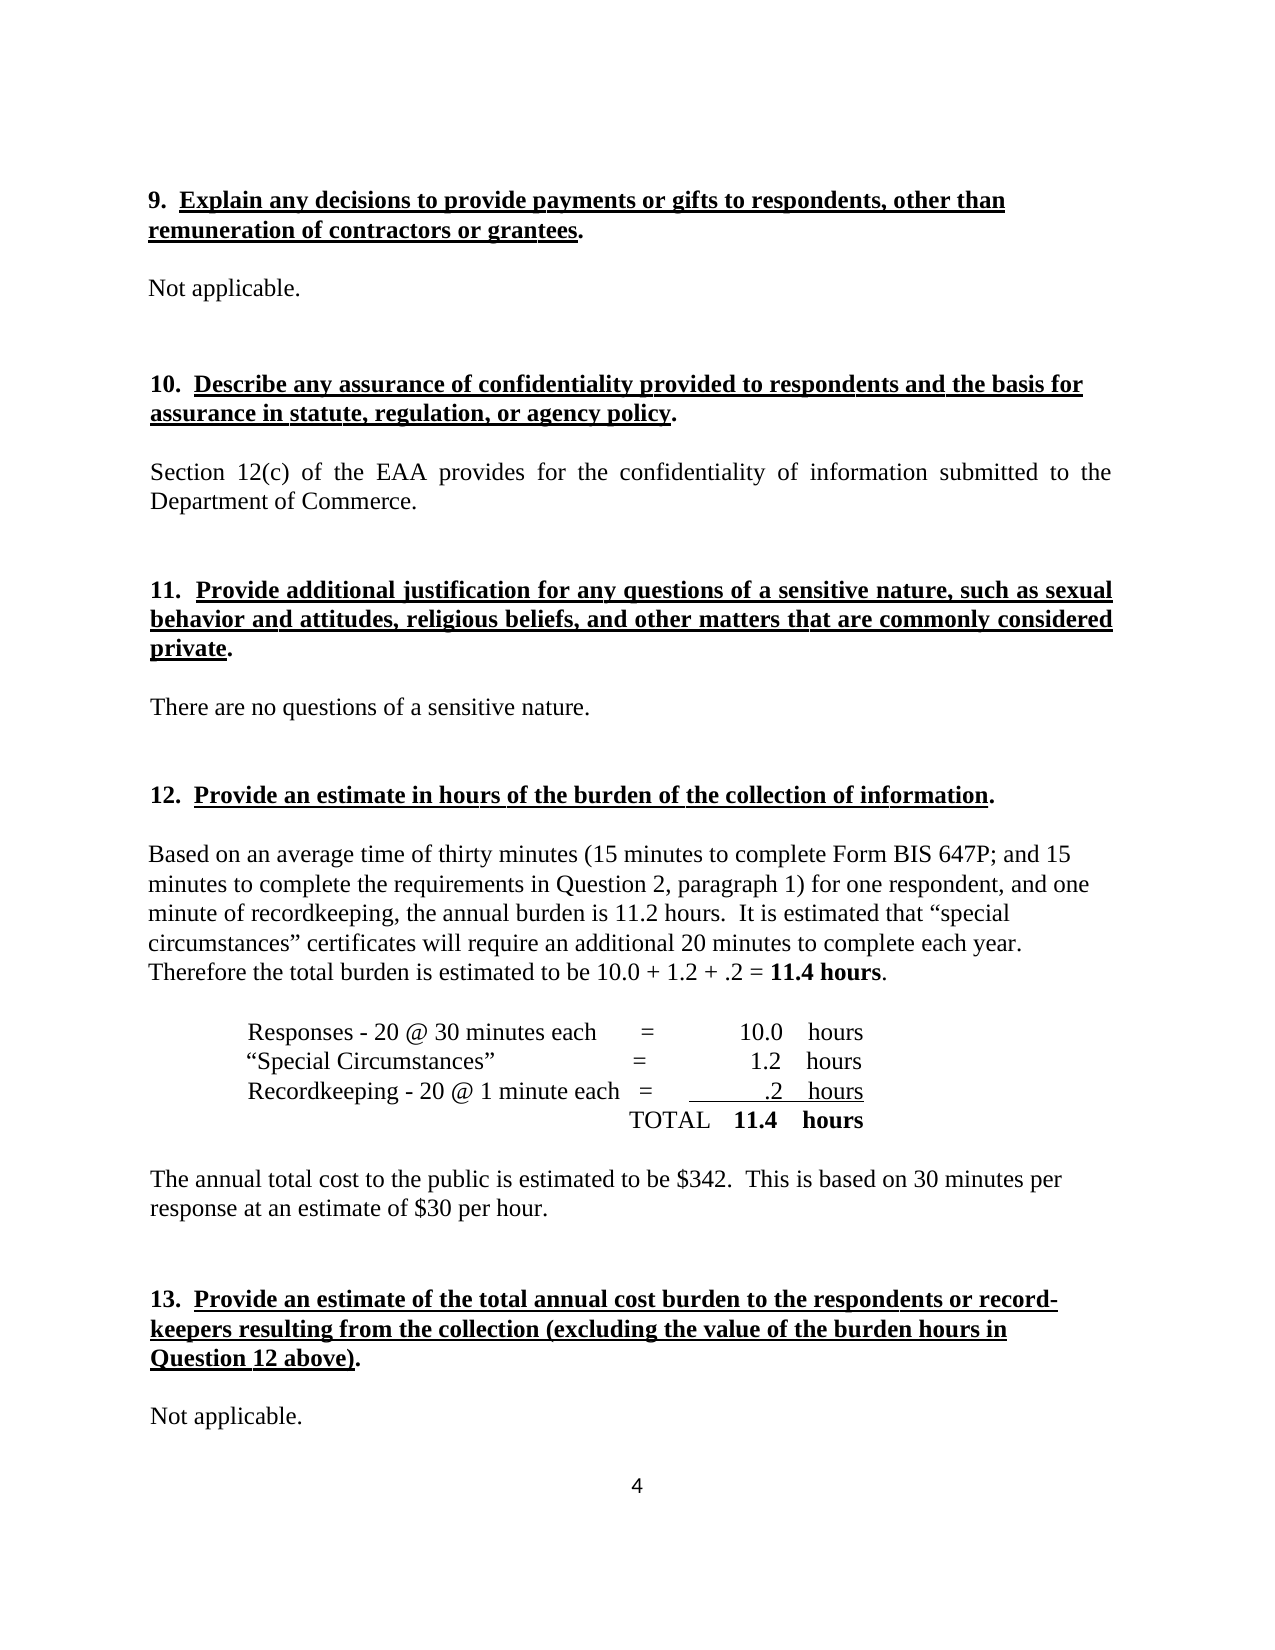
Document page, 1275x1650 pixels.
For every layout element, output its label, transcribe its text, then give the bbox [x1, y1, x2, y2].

text 12. Provide an estimate in hours of the burden of the collection of information. [150, 781, 1137, 809]
text 10. Describe any assurance of confidentiality provided to respondents and the basis for assurance in statute, regulation, or agency policy. [150, 369, 1093, 427]
text Based on an average time of thirty minutes (15 minutes to complete Form BIS 647P; and 15 minutes to complete the requirements in Question 2, paragraph 1) for one respondent, and one minute of recordkeeping, the annual burden is 11.2 hours. It is estimated that “special circumstances” certificates will require an additional 20 minutes to complete each year. Therefore the total burden is estimated to be 10.0 + 1.2 + .2 = 11.4 hours. [148, 839, 1131, 986]
text 11. Provide additional justification for any questions of a sensitive nature, such as sexual behavior and attitudes, religious beliefs, and other matters that are commonly considered private. [150, 632, 1113, 662]
text 9. Explain any decisions to provide payments or gifts to respondents, other than remuneration of contractors or grantees. [148, 185, 1016, 243]
text “Special Circumstances” = 1.2 hours [221, 1046, 863, 1075]
text Responses - 20 @ 30 minutes each = 10.0 hours [221, 1017, 863, 1045]
text Recordkeeping - 20 @ 1 minute each = .2 hours TOTAL 11.4 hours [221, 1076, 863, 1134]
text Not applicable. [148, 273, 1137, 302]
text There are no questions of a sensitive nature. [150, 692, 1137, 720]
text 13. Provide an estimate of the total annual cost burden to the respondents or record- keepers resulting from the collection (excluding the value of the burden hours in Question 12 above). [150, 1284, 1067, 1372]
text Section 12(c) of the EAA provides for the confidentiality of information submitted to the Department of Commerce. [150, 457, 1111, 515]
text The annual total cost to the public is estimated to be $342. This is based on 30 minutes per response at an estimate of $30 per hour. [150, 1164, 1137, 1222]
text Not applicable. [150, 1401, 1137, 1430]
text 11. Provide additional justification for any questions of a sensitive nature, such as sexual behavior and attitudes, religious beliefs, and other matters that are commonly considered private. [150, 575, 1113, 629]
